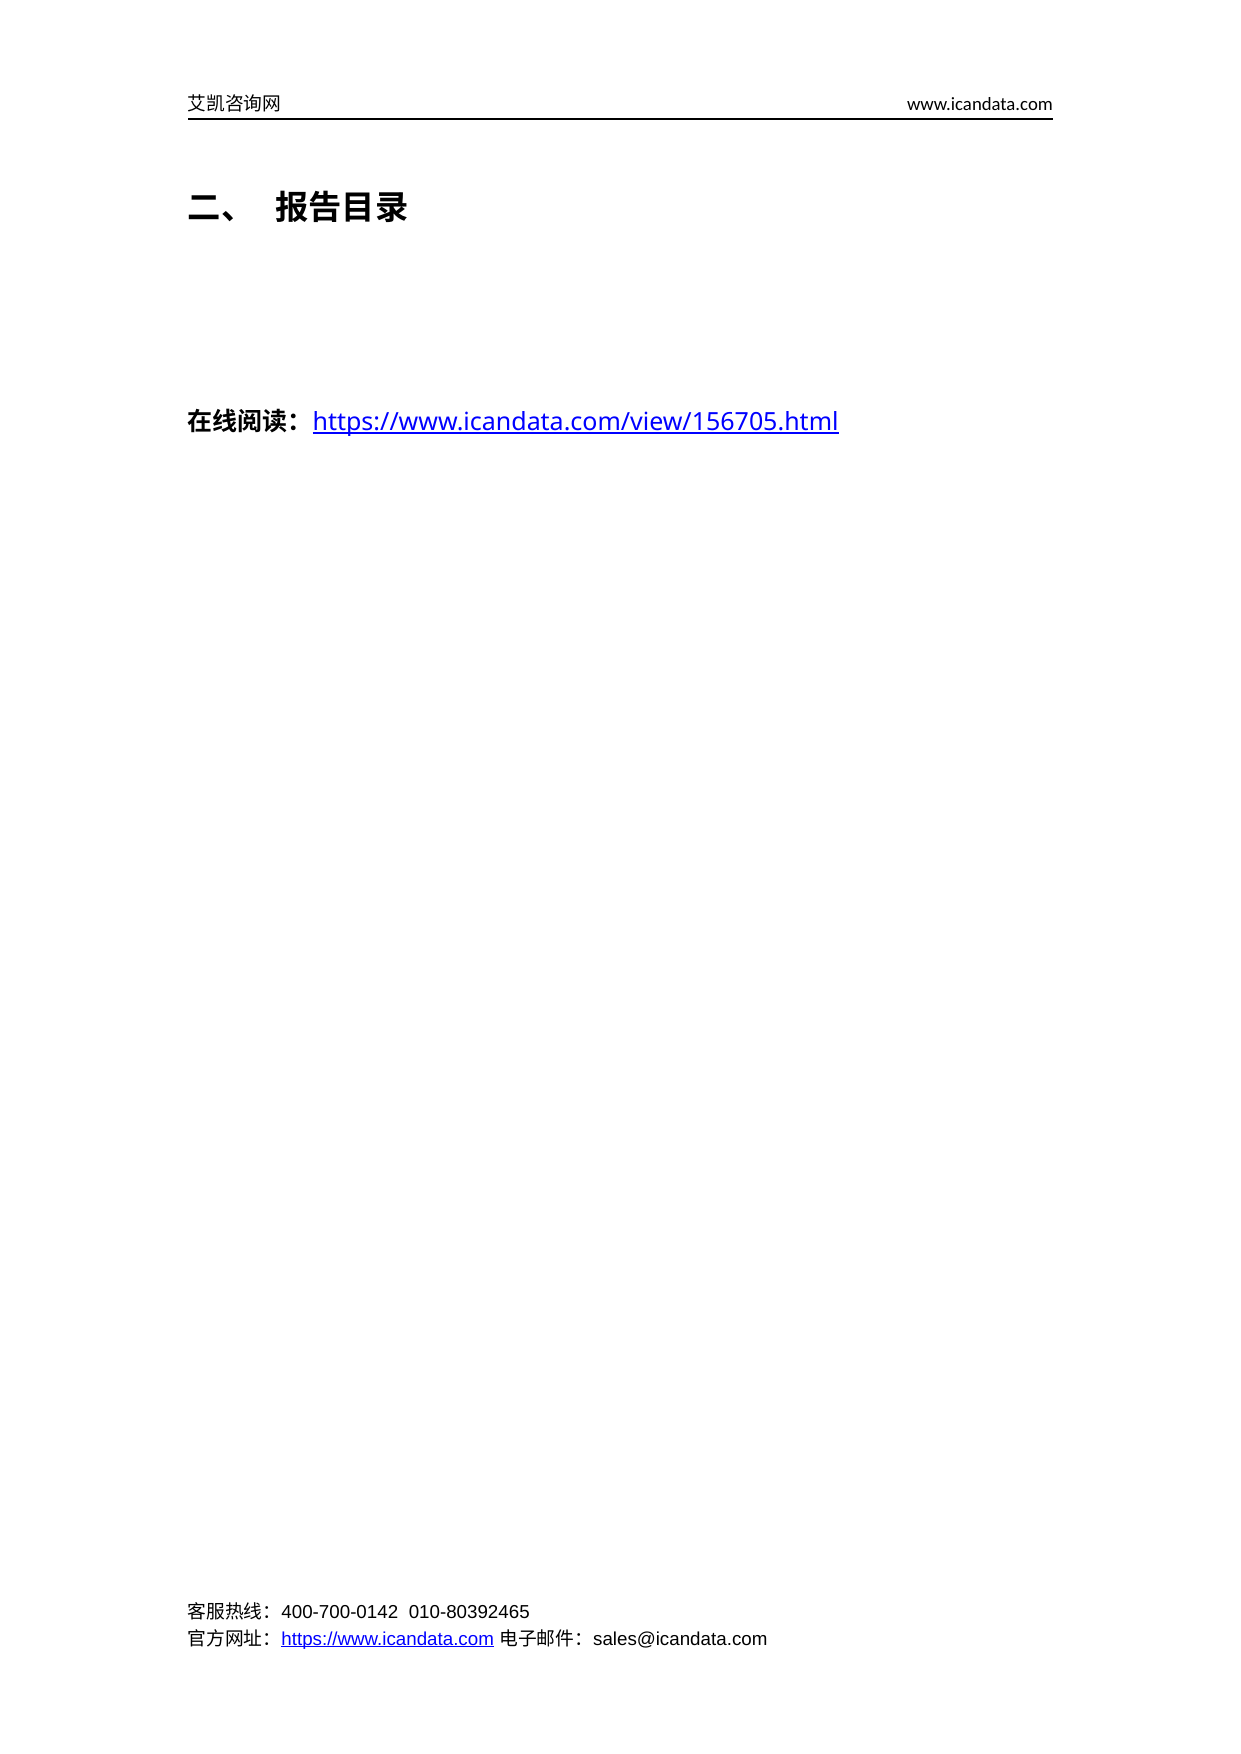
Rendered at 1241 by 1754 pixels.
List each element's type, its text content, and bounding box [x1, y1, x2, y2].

text 在线阅读：https://www.icandata.com/view/156705.html [187, 387, 1053, 452]
subtitle 报告目录 [187, 172, 1053, 237]
